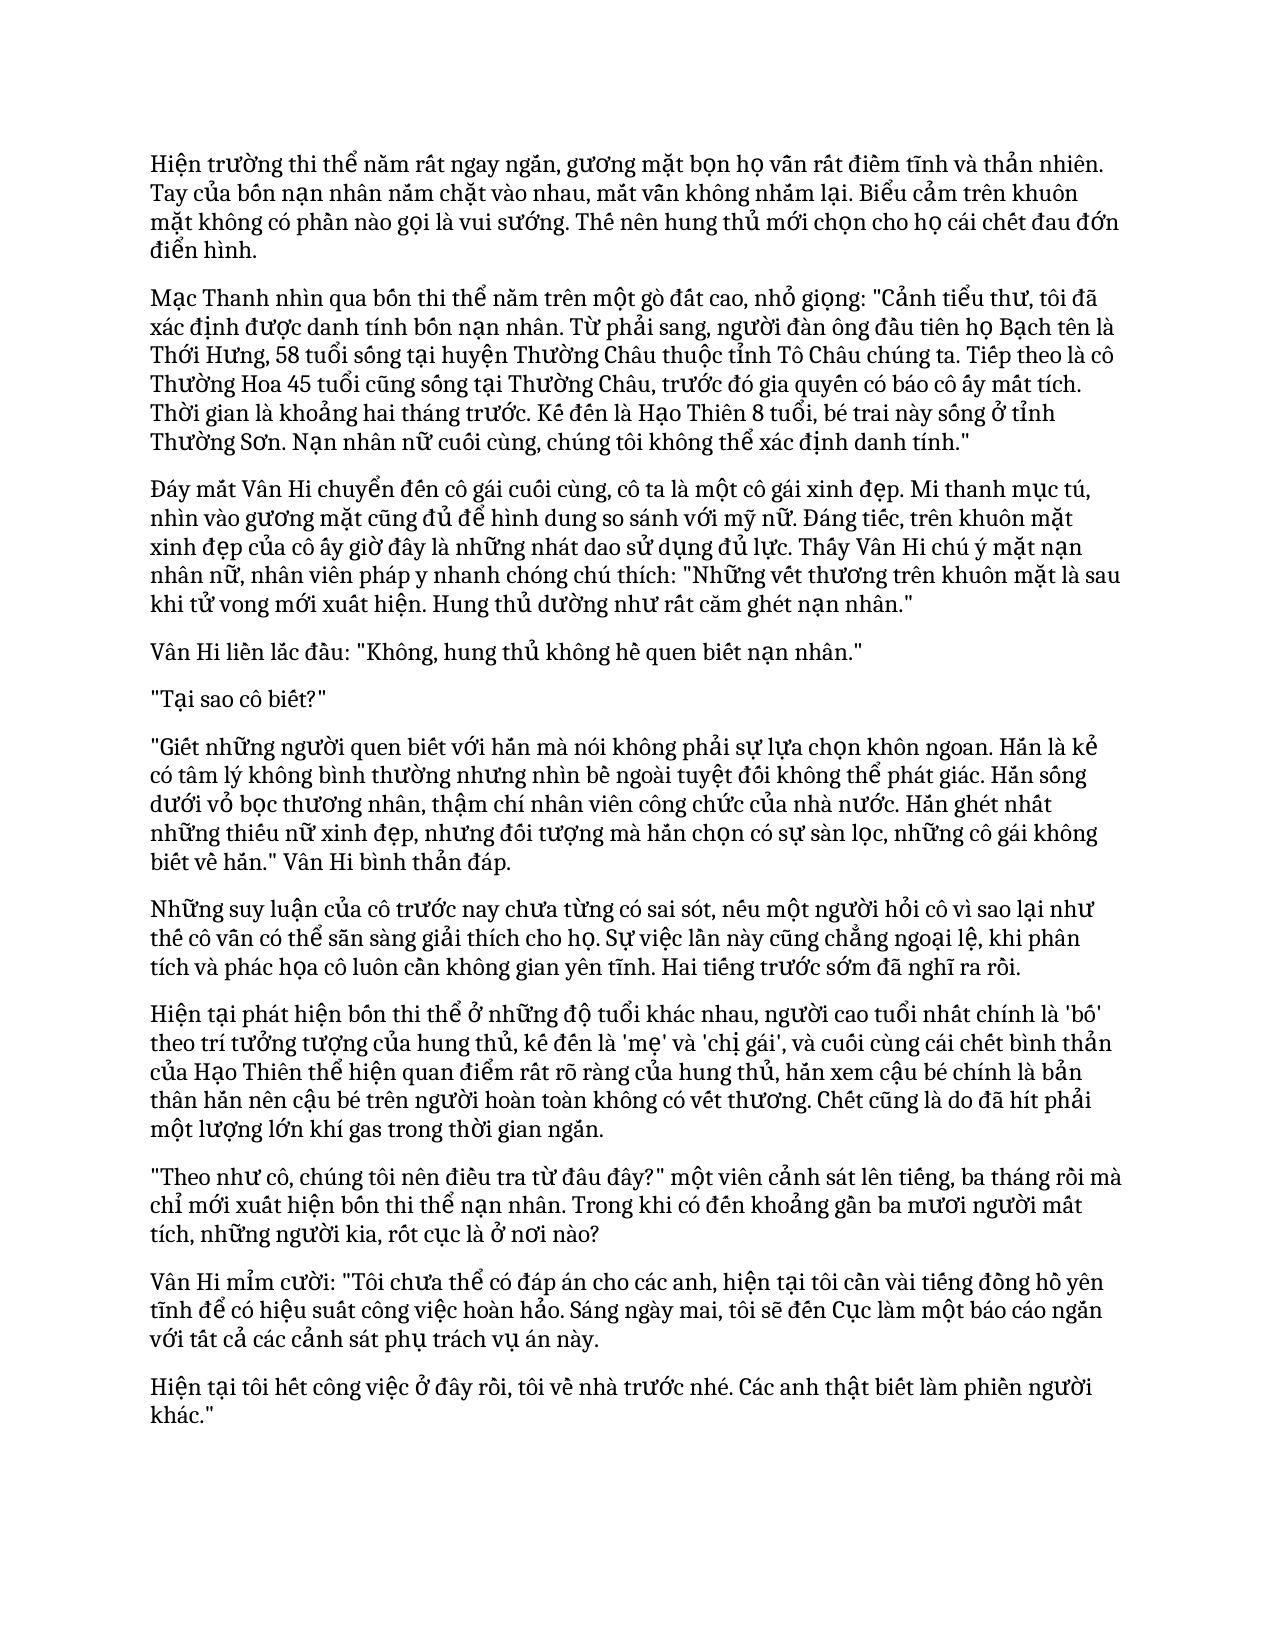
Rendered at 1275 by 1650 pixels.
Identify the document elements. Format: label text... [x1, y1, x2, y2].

text Vân Hi liền lắc đầu: "Không, hung thủ không hề quen biết nạn nhân." [150, 637, 1125, 666]
text "Theo như cô, chúng tôi nên điều tra từ đâu đây?" một viên cảnh sát lên tiếng, ba tháng rồi mà chỉ mới xuất hiện bốn thi thể nạn nhân. Trong khi có đến khoảng gần ba mươi người mất tích, những người kia, rốt cục là ở nơi nào? [150, 1162, 1125, 1249]
text Hiện tại tôi hết công việc ở đây rồi, tôi về nhà trước nhé. Các anh thật biết làm phiền người khác." [150, 1372, 1125, 1430]
text Vân Hi mỉm cười: "Tôi chưa thể có đáp án cho các anh, hiện tại tôi cần vài tiếng đồng hồ yên tĩnh để có hiệu suất công việc hoàn hảo. Sáng ngày mai, tôi sẽ đến Cục làm một báo cáo ngắn với tất cả các cảnh sát phụ trách vụ án này. [150, 1267, 1125, 1354]
text Những suy luận của cô trước nay chưa từng có sai sót, nếu một người hỏi cô vì sao lại như thế cô vẫn có thể sẵn sàng giải thích cho họ. Sự việc lần này cũng chẳng ngoại lệ, khi phân tích và phác họa cô luôn cần không gian yên tĩnh. Hai tiếng trước sớm đã nghĩ ra rồi. [150, 895, 1125, 981]
text Hiện tại phát hiện bốn thi thể ở những độ tuổi khác nhau, người cao tuổi nhất chính là 'bố' theo trí tưởng tượng của hung thủ, kế đến là 'mẹ' và 'chị gái', và cuối cùng cái chết bình thản của Hạo Thiên thể hiện quan điểm rất rõ ràng của hung thủ, hắn xem cậu bé chính là bản thân hắn nên cậu bé trên người hoàn toàn không có vết thương. Chết cũng là do đã hít phải một lượng lớn khí gas trong thời gian ngắn. [150, 1000, 1125, 1144]
text Hiện trường thi thể nằm rất ngay ngắn, gương mặt bọn họ vẫn rất điềm tĩnh và thản nhiên. Tay của bốn nạn nhân nắm chặt vào nhau, mắt vẫn không nhắm lại. Biểu cảm trên khuôn mặt không có phần nào gọi là vui sướng. Thế nên hung thủ mới chọn cho họ cái chết đau đớn điển hình. [150, 150, 1125, 265]
text "Giết những người quen biết với hắn mà nói không phải sự lựa chọn khôn ngoan. Hắn là kẻ có tâm lý không bình thường nhưng nhìn bề ngoài tuyệt đối không thể phát giác. Hắn sống dưới vỏ bọc thương nhân, thậm chí nhân viên công chức của nhà nước. Hắn ghét nhất những thiếu nữ xinh đẹp, nhưng đối tượng mà hắn chọn có sự sàn lọc, những cô gái không biết về hắn." Vân Hi bình thản đáp. [150, 732, 1125, 876]
text Mạc Thanh nhìn qua bốn thi thể nằm trên một gò đất cao, nhỏ giọng: "Cảnh tiểu thư, tôi đã xác định được danh tính bốn nạn nhân. Từ phải sang, người đàn ông đầu tiên họ Bạch tên là Thới Hưng, 58 tuổi sống tại huyện Thường Châu thuộc tỉnh Tô Châu chúng ta. Tiếp theo là cô Thường Hoa 45 tuổi cũng sống tại Thường Châu, trước đó gia quyến có báo cô ấy mất tích. Thời gian là khoảng hai tháng trước. Kế đến là Hạo Thiên 8 tuổi, bé trai này sống ở tỉnh Thường Sơn. Nạn nhân nữ cuối cùng, chúng tôi không thể xác định danh tính." [150, 284, 1125, 456]
text Đáy mắt Vân Hi chuyển đến cô gái cuối cùng, cô ta là một cô gái xinh đẹp. Mi thanh mục tú, nhìn vào gương mặt cũng đủ để hình dung so sánh với mỹ nữ. Đáng tiếc, trên khuôn mặt xinh đẹp của cô ấy giờ đây là những nhát dao sử dụng đủ lực. Thấy Vân Hi chú ý mặt nạn nhân nữ, nhân viên pháp y nhanh chóng chú thích: "Những vết thương trên khuôn mặt là sau khi tử vong mới xuất hiện. Hung thủ dường như rất căm ghét nạn nhân." [150, 475, 1125, 619]
text "Tại sao cô biết?" [150, 685, 1125, 714]
